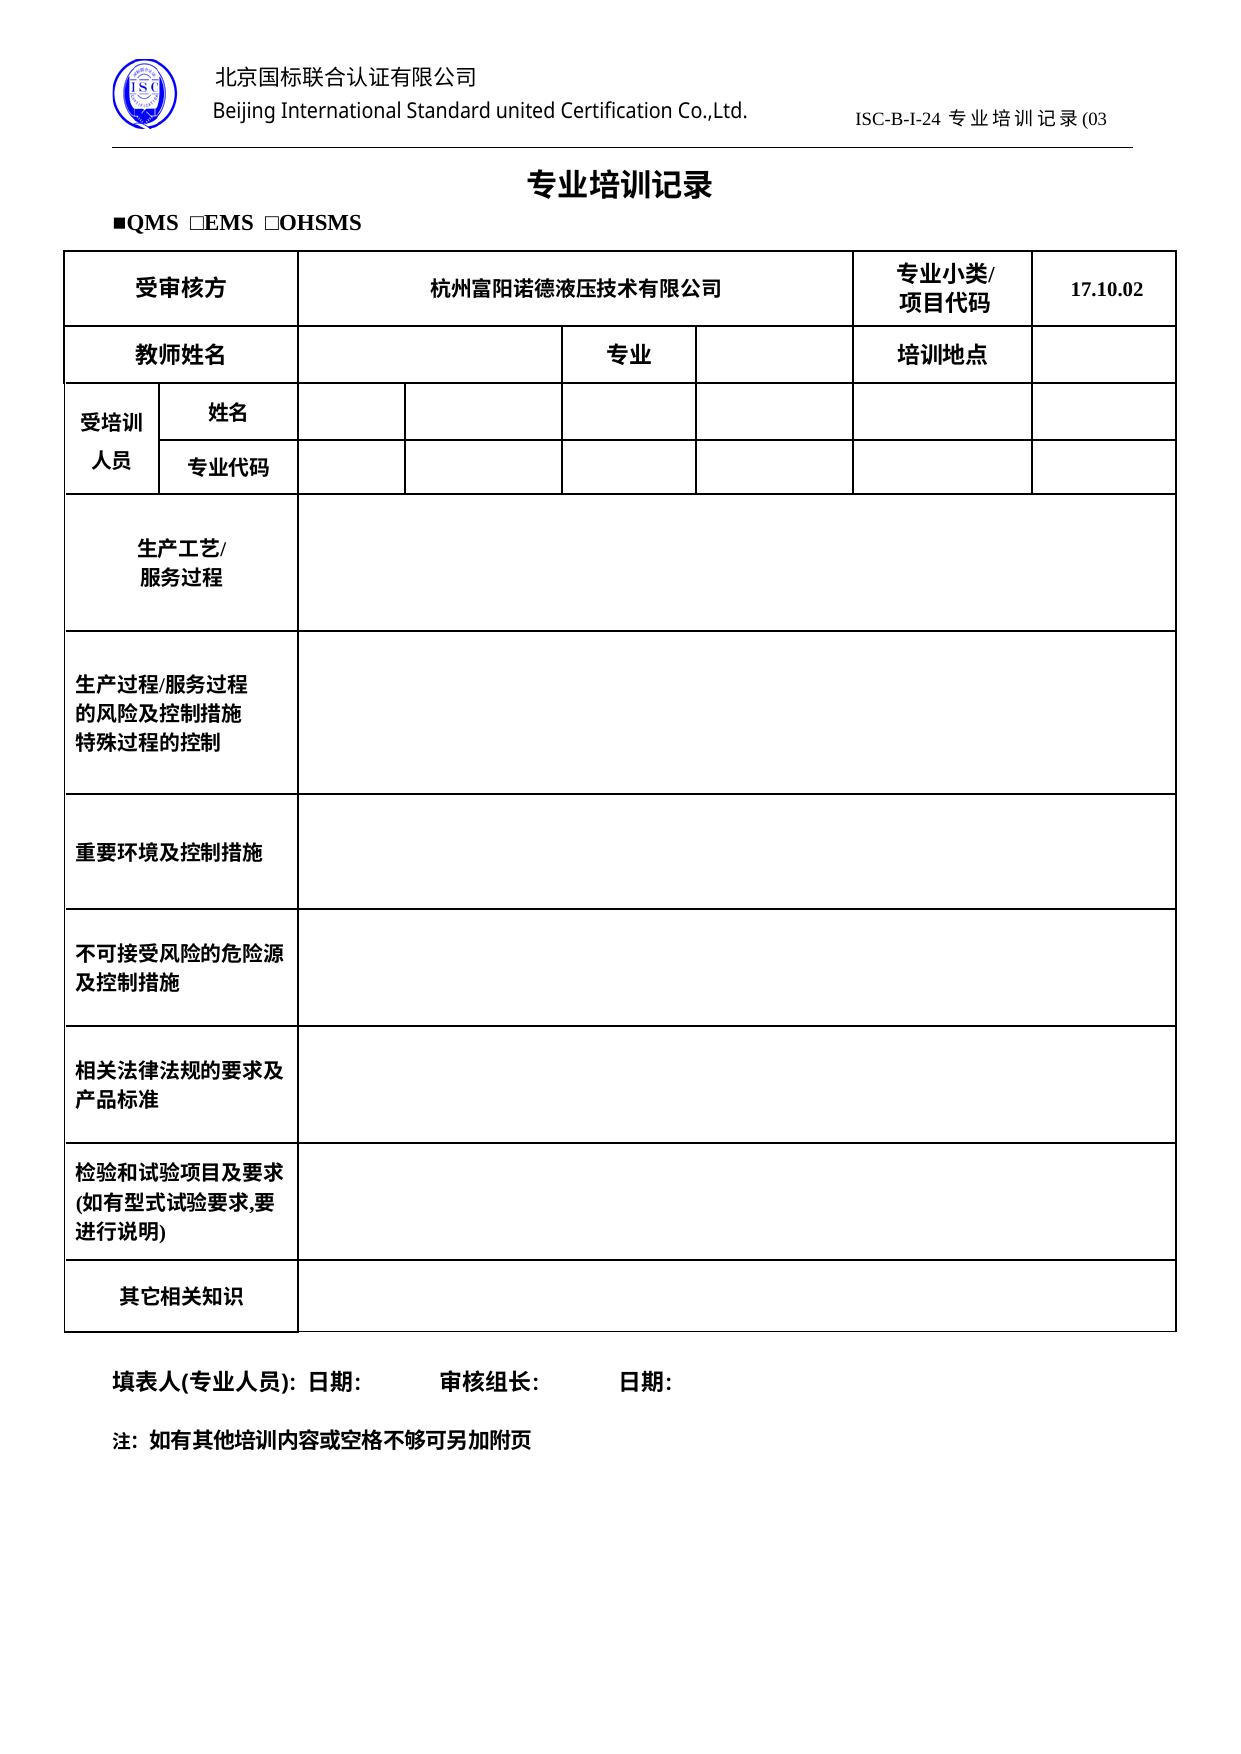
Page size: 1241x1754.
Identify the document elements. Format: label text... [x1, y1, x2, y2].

table_cell [299, 910, 1175, 1025]
table_cell [299, 1027, 1175, 1142]
table_cell [854, 384, 1031, 439]
table_cell [299, 795, 1175, 907]
table_cell 不可接受风险的危险源及控制措施 [65, 909, 297, 1025]
table_cell [299, 1261, 1175, 1331]
table_cell [563, 441, 695, 492]
table_cell [1033, 327, 1175, 382]
table_cell 专业代码 [160, 441, 297, 492]
table_cell 教师姓名 [65, 327, 297, 382]
text 填表人(专业人员)：日期： 审核组长： 日期： [112, 1364, 1128, 1398]
table_cell [299, 1144, 1175, 1258]
table_cell [697, 384, 852, 439]
table_cell [1033, 441, 1175, 492]
table_cell [406, 384, 561, 439]
table_cell 相关法律法规的要求及产品标准 [65, 1026, 297, 1142]
table_header 受审核方 [65, 252, 297, 324]
table_cell 生产工艺/ 服务过程 [65, 494, 297, 630]
table_header 17.10.02 [1033, 252, 1175, 324]
table_cell 专业 [563, 327, 695, 382]
table_cell [854, 441, 1031, 492]
text 注：如有其他培训内容或空格不够可另加附页 [112, 1423, 1128, 1455]
table_cell 其它相关知识 [65, 1260, 297, 1331]
table_cell [406, 441, 561, 492]
table_cell [299, 327, 561, 382]
table_header 专业小类/ 项目代码 [854, 252, 1031, 324]
text ■QMS □EMS □OHSMS [112, 204, 1128, 237]
table_cell [1033, 384, 1175, 439]
table_cell 培训地点 [854, 327, 1031, 382]
table_cell [697, 441, 852, 492]
table_cell [299, 384, 404, 439]
table_cell 受培训人员 [65, 383, 158, 492]
table_header 杭州富阳诺德液压技术有限公司 [299, 252, 852, 324]
table_cell 重要环境及控制措施 [65, 794, 297, 907]
text 专业培训记录 [112, 166, 1128, 204]
table_cell [299, 632, 1175, 793]
picture [112, 59, 180, 128]
table_cell 姓名 [160, 384, 297, 439]
table_cell [697, 327, 852, 382]
table_cell [563, 384, 695, 439]
table_cell [299, 495, 1175, 630]
table_cell 生产过程/服务过程 的风险及控制措施 特殊过程的控制 [65, 631, 297, 793]
table_cell [299, 441, 404, 492]
table_cell 检验和试验项目及要求(如有型式试验要求,要进行说明) [65, 1143, 297, 1258]
